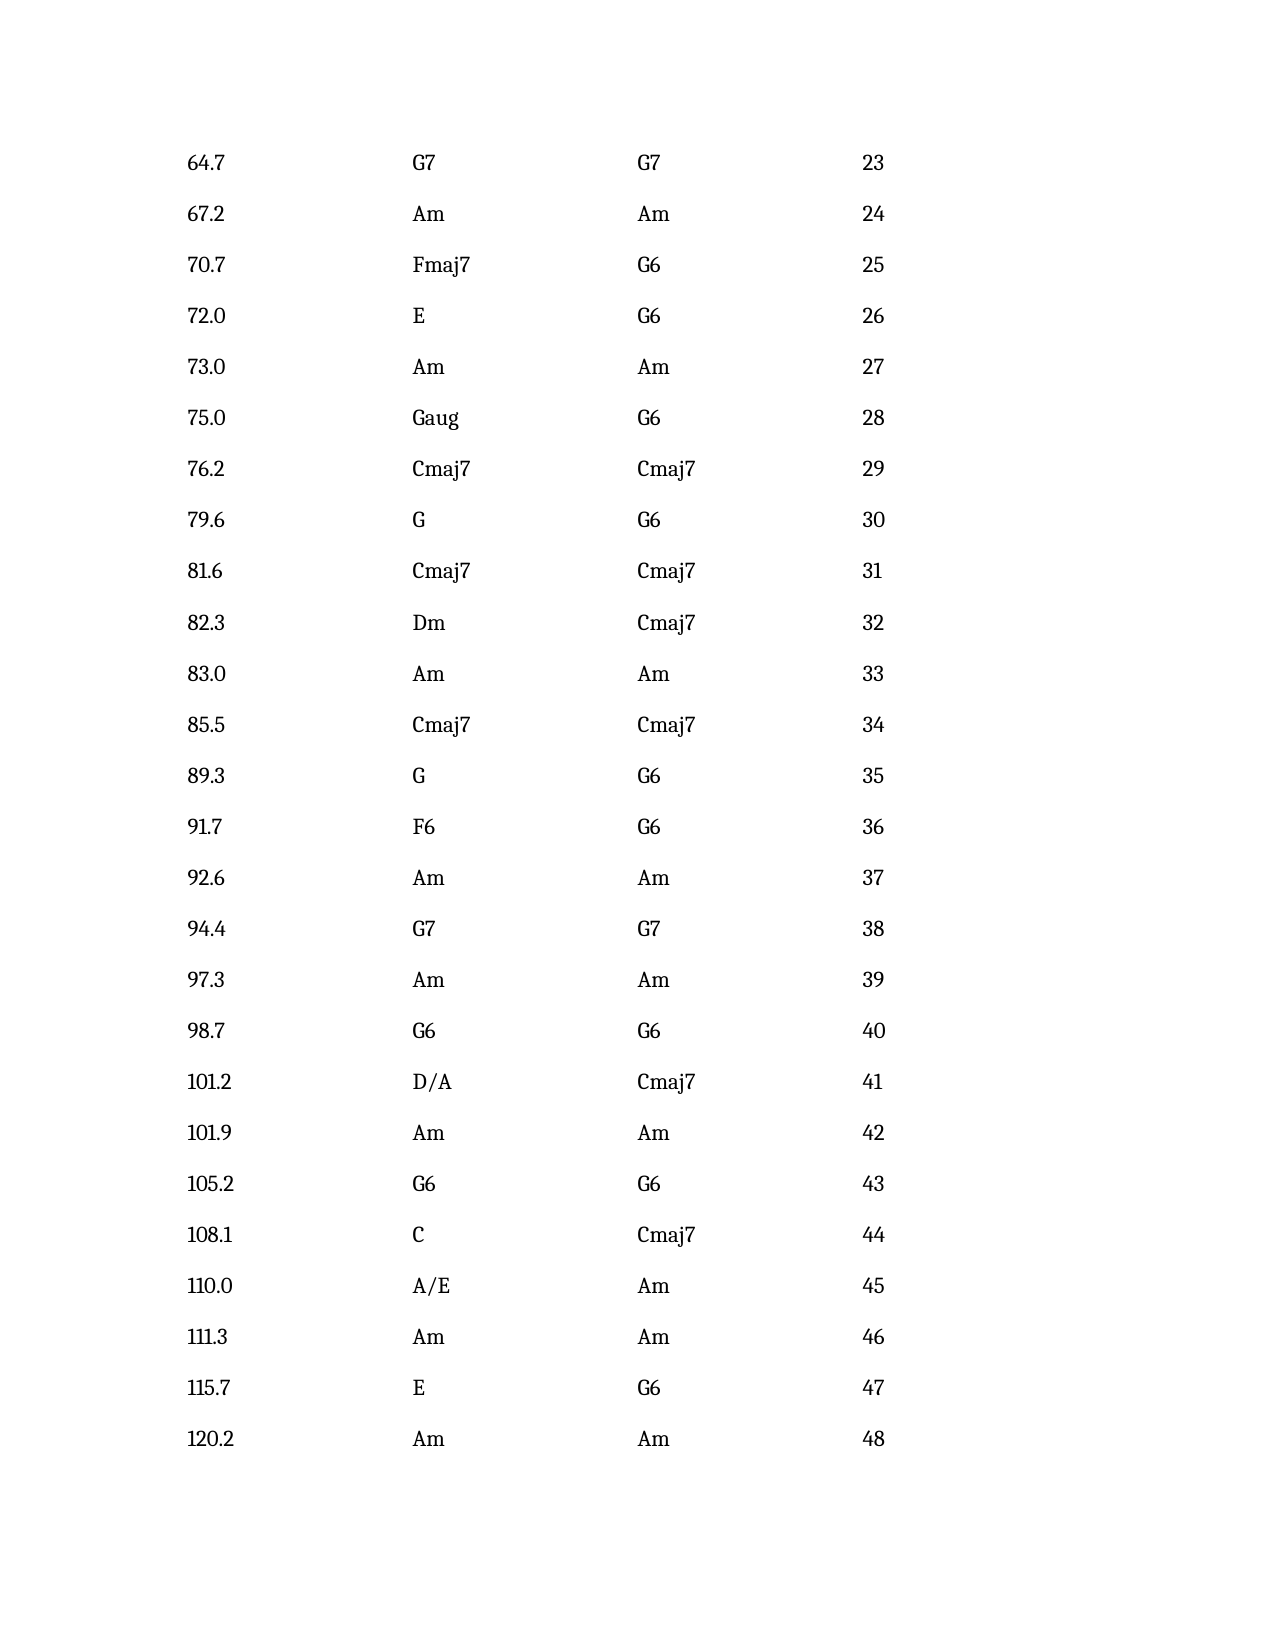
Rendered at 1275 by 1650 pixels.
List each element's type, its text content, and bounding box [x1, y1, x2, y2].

table_cell 82.3 [176, 609, 401, 660]
table_cell 28 [851, 405, 1076, 456]
table_cell Am [626, 865, 851, 916]
table_cell 34 [851, 711, 1076, 762]
table_cell Cmaj7 [626, 609, 851, 660]
table_cell Am [626, 660, 851, 711]
table_cell Cmaj7 [401, 558, 626, 609]
table_cell Am [401, 660, 626, 711]
table_cell Am [626, 1426, 851, 1477]
table_cell 39 [851, 967, 1076, 1018]
table_cell Cmaj7 [401, 456, 626, 507]
table_cell 42 [851, 1120, 1076, 1171]
table_cell 23 [851, 150, 1076, 201]
table_cell Fmaj7 [401, 252, 626, 303]
table_cell Cmaj7 [626, 1069, 851, 1120]
table_cell Am [401, 1324, 626, 1375]
table_cell 83.0 [176, 660, 401, 711]
table_cell 38 [851, 916, 1076, 967]
table_cell Cmaj7 [401, 711, 626, 762]
table_cell Cmaj7 [626, 1222, 851, 1273]
table_cell Am [626, 967, 851, 1018]
table_cell Cmaj7 [626, 456, 851, 507]
table_cell 35 [851, 763, 1076, 813]
table_cell 67.2 [176, 201, 401, 252]
table_cell 101.9 [176, 1120, 401, 1171]
table_cell G7 [626, 150, 851, 201]
table_cell 115.7 [176, 1375, 401, 1426]
table_cell 44 [851, 1222, 1076, 1273]
table_cell Dm [401, 609, 626, 660]
table_cell 30 [851, 507, 1076, 558]
table_cell 89.3 [176, 763, 401, 813]
table_cell 45 [851, 1273, 1076, 1324]
table_cell Am [401, 967, 626, 1018]
table_cell 70.7 [176, 252, 401, 303]
table_cell 110.0 [176, 1273, 401, 1324]
table_cell 92.6 [176, 865, 401, 916]
table_cell 26 [851, 303, 1076, 354]
table_cell 105.2 [176, 1171, 401, 1222]
table_cell Am [626, 354, 851, 405]
table_cell 33 [851, 660, 1076, 711]
table_cell 79.6 [176, 507, 401, 558]
table_cell G6 [401, 1171, 626, 1222]
table_cell 98.7 [176, 1018, 401, 1069]
table_cell 97.3 [176, 967, 401, 1018]
table_cell 73.0 [176, 354, 401, 405]
table_cell 25 [851, 252, 1076, 303]
table_cell 108.1 [176, 1222, 401, 1273]
table_cell D/A [401, 1069, 626, 1120]
table_cell G6 [626, 507, 851, 558]
table_cell 75.0 [176, 405, 401, 456]
table_cell G6 [626, 763, 851, 813]
table_cell G6 [626, 1018, 851, 1069]
table_cell Am [401, 865, 626, 916]
table_cell Cmaj7 [626, 711, 851, 762]
table_cell 81.6 [176, 558, 401, 609]
table_cell G6 [626, 252, 851, 303]
table_cell E [401, 303, 626, 354]
table_cell G7 [401, 916, 626, 967]
table_cell 72.0 [176, 303, 401, 354]
table_cell Am [626, 1324, 851, 1375]
table_cell 111.3 [176, 1324, 401, 1375]
table_cell C [401, 1222, 626, 1273]
table_cell G [401, 763, 626, 813]
table_cell 64.7 [176, 150, 401, 201]
table_cell G6 [401, 1018, 626, 1069]
table_cell G6 [626, 303, 851, 354]
table_cell 43 [851, 1171, 1076, 1222]
table_cell 27 [851, 354, 1076, 405]
table_cell 32 [851, 609, 1076, 660]
table_cell G6 [626, 1375, 851, 1426]
table_cell 37 [851, 865, 1076, 916]
table_cell F6 [401, 814, 626, 864]
table_cell A/E [401, 1273, 626, 1324]
table_cell Am [401, 354, 626, 405]
table_cell G [401, 507, 626, 558]
table_cell 29 [851, 456, 1076, 507]
table_cell G7 [626, 916, 851, 967]
table_cell Am [401, 201, 626, 252]
table_cell G6 [626, 405, 851, 456]
table_cell Am [401, 1426, 626, 1477]
table_cell 101.2 [176, 1069, 401, 1120]
table_cell 24 [851, 201, 1076, 252]
table_cell 91.7 [176, 814, 401, 864]
table_cell Am [626, 1120, 851, 1171]
table_cell 120.2 [176, 1426, 401, 1477]
table_cell Am [401, 1120, 626, 1171]
table_cell Am [626, 1273, 851, 1324]
table_cell E [401, 1375, 626, 1426]
table_cell 76.2 [176, 456, 401, 507]
table_cell 40 [851, 1018, 1076, 1069]
table_cell Cmaj7 [626, 558, 851, 609]
table_cell 41 [851, 1069, 1076, 1120]
table_cell G6 [626, 1171, 851, 1222]
table_cell 46 [851, 1324, 1076, 1375]
table_cell 36 [851, 814, 1076, 864]
table_cell 94.4 [176, 916, 401, 967]
table_cell G6 [626, 814, 851, 864]
table_cell 31 [851, 558, 1076, 609]
table_cell Am [626, 201, 851, 252]
table_cell 48 [851, 1426, 1076, 1477]
table_cell 85.5 [176, 711, 401, 762]
table_cell G7 [401, 150, 626, 201]
table_cell 47 [851, 1375, 1076, 1426]
table_cell Gaug [401, 405, 626, 456]
